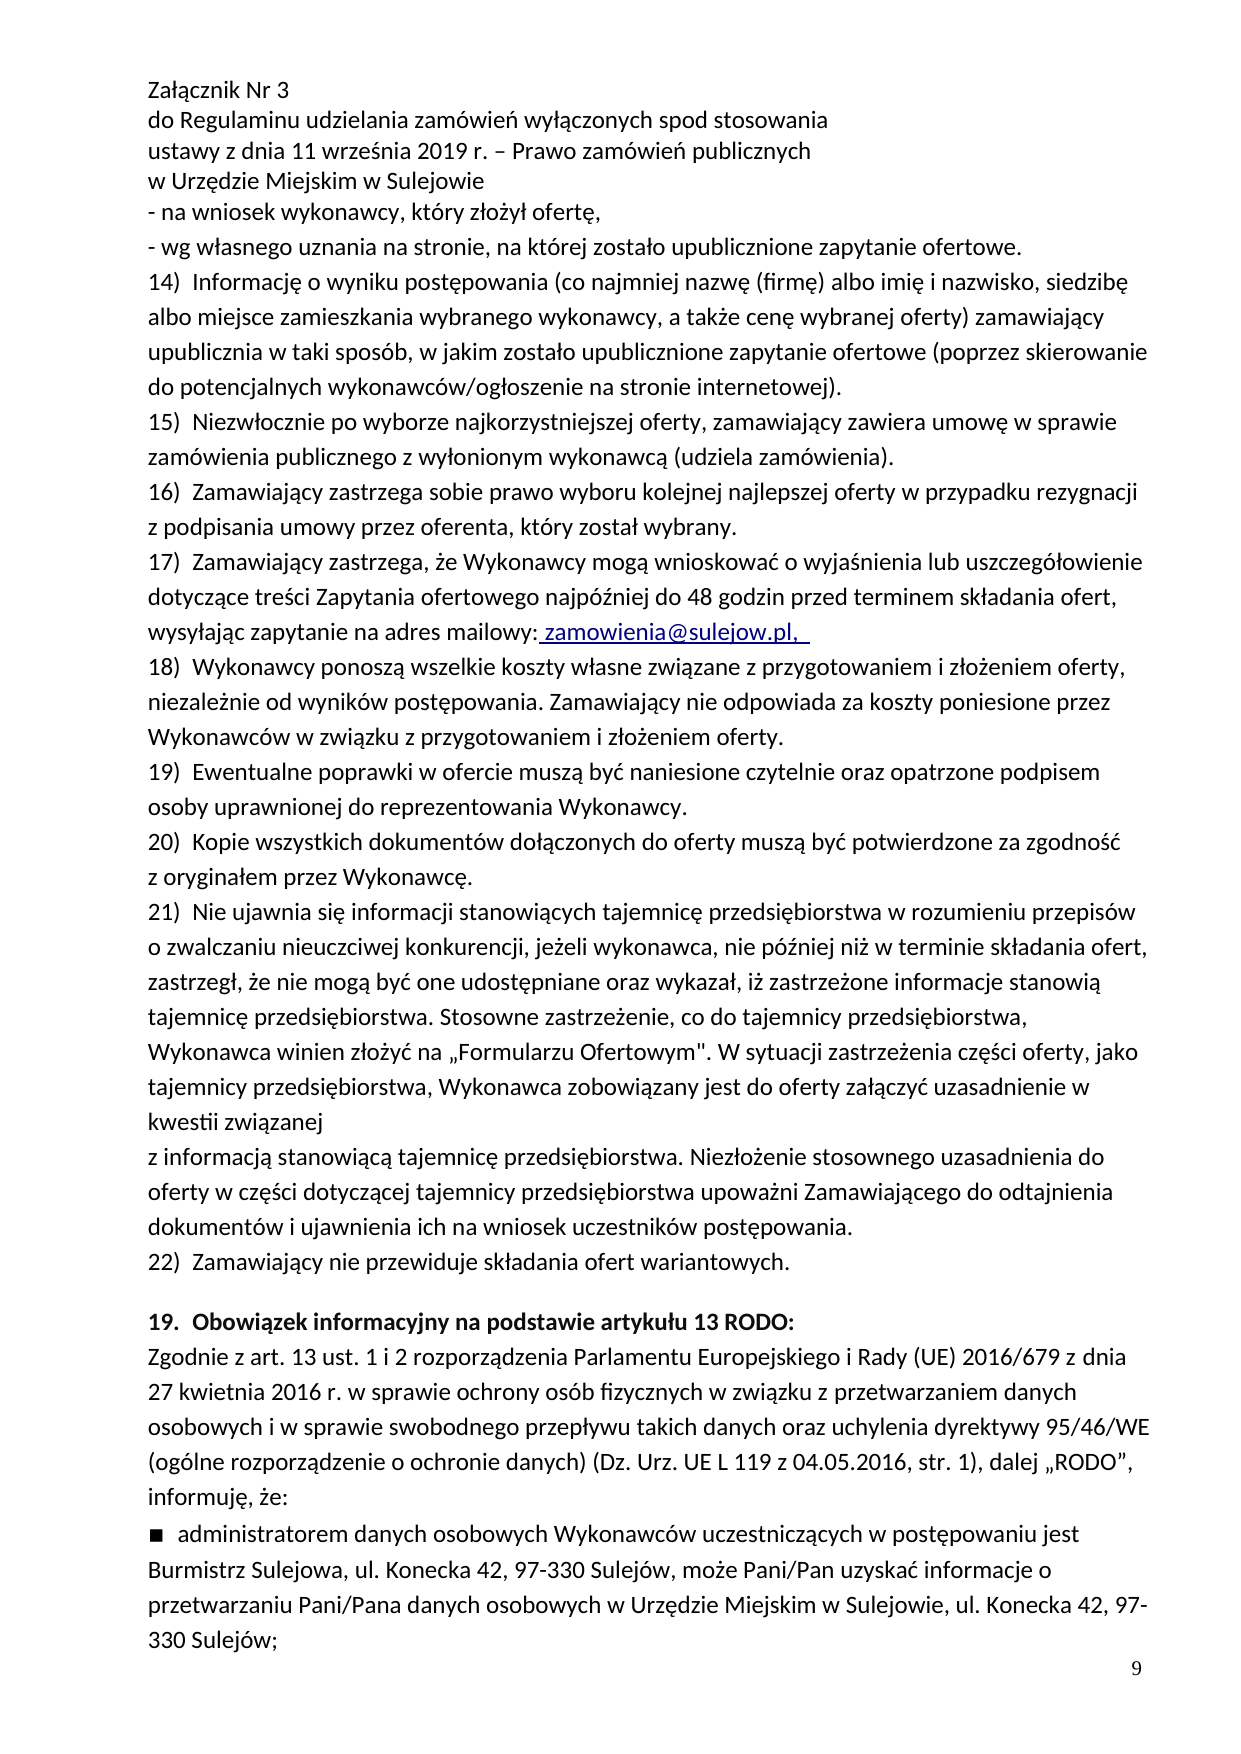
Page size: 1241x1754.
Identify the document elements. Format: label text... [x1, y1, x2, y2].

list Zamawiający nie przewiduje składania ofert wariantowych. [148, 1246, 1152, 1276]
list Nie ujawnia się informacji stanowiących tajemnicę przedsiębiorstwa w rozumieniu przepisów o zwalczaniu nieuczciwej konkurencji, jeżeli wykonawca, nie później niż w terminie składania ofert, zastrzegł, że nie mogą być one udostępniane oraz wykazał, iż zastrzeżone informacje stanowią tajemnicę przedsiębiorstwa. Stosowne zastrzeżenie, co do tajemnicy przedsiębiorstwa, Wykonawca winien złożyć na „Formularzu Ofertowym". W sytuacji zastrzeżenia części oferty, jako tajemnicy przedsiębiorstwa, Wykonawca zobowiązany jest do oferty załączyć uzasadnienie w kwestii związanej z informacją stanowiącą tajemnicę przedsiębiorstwa. Niezłożenie stosownego uzasadnienia do oferty w części dotyczącej tajemnicy przedsiębiorstwa upoważni Zamawiającego do odtajnienia dokumentów i ujawnienia ich na wniosek uczestników postępowania. [148, 896, 1152, 1241]
list Zamawiający zastrzega, że Wykonawcy mogą wnioskować o wyjaśnienia lub uszczegółowienie dotyczące treści Zapytania ofertowego najpóźniej do 48 godzin przed terminem składania ofert, wysyłając zapytanie na adres mailowy: zamowienia@sulejow.pl, [148, 546, 1152, 646]
text Zgodnie z art. 13 ust. 1 i 2 rozporządzenia Parlamentu Europejskiego i Rady (UE) 2016/679 z dnia 27 kwietnia 2016 r. w sprawie ochrony osób fizycznych w związku z przetwarzaniem danych osobowych i w sprawie swobodnego przepływu takich danych oraz uchylenia dyrektywy 95/46/WE (ogólne rozporządzenie o ochronie danych) (Dz. Urz. UE L 119 z 04.05.2016, str. 1), dalej „RODO”, informuję, że: [148, 1341, 1152, 1511]
list Ewentualne poprawki w ofercie muszą być naniesione czytelnie oraz opatrzone podpisem osoby uprawnionej do reprezentowania Wykonawcy. [148, 756, 1152, 821]
text - wg własnego uznania na stronie, na której zostało upublicznione zapytanie ofertowe. [148, 231, 1152, 261]
list Wykonawcy ponoszą wszelkie koszty własne związane z przygotowaniem i złożeniem oferty, niezależnie od wyników postępowania. Zamawiający nie odpowiada za koszty poniesione przez Wykonawców w związku z przygotowaniem i złożeniem oferty. [148, 651, 1152, 751]
list Zamawiający zastrzega sobie prawo wyboru kolejnej najlepszej oferty w przypadku rezygnacji z podpisania umowy przez oferenta, który został wybrany. [148, 476, 1152, 541]
list Obowiązek informacyjny na podstawie artykułu 13 RODO: [148, 1306, 1152, 1336]
list administratorem danych osobowych Wykonawców uczestniczących w postępowaniu jest Burmistrz Sulejowa, ul. Konecka 42, 97-330 Sulejów, może Pani/Pan uzyskać informacje o przetwarzaniu Pani/Pana danych osobowych w Urzędzie Miejskim w Sulejowie, ul. Konecka 42, 97-330 Sulejów; [148, 1516, 1152, 1655]
text - na wniosek wykonawcy, który złożył ofertę, [148, 196, 1152, 226]
list Kopie wszystkich dokumentów dołączonych do oferty muszą być potwierdzone za zgodność z oryginałem przez Wykonawcę. [148, 826, 1152, 891]
list Informację o wyniku postępowania (co najmniej nazwę (firmę) albo imię i nazwisko, siedzibę albo miejsce zamieszkania wybranego wykonawcy, a także cenę wybranej oferty) zamawiający upublicznia w taki sposób, w jakim zostało upublicznione zapytanie ofertowe (poprzez skierowanie do potencjalnych wykonawców/ogłoszenie na stronie internetowej). [148, 266, 1152, 401]
list Niezwłocznie po wyborze najkorzystniejszej oferty, zamawiający zawiera umowę w sprawie zamówienia publicznego z wyłonionym wykonawcą (udziela zamówienia). [148, 406, 1152, 471]
